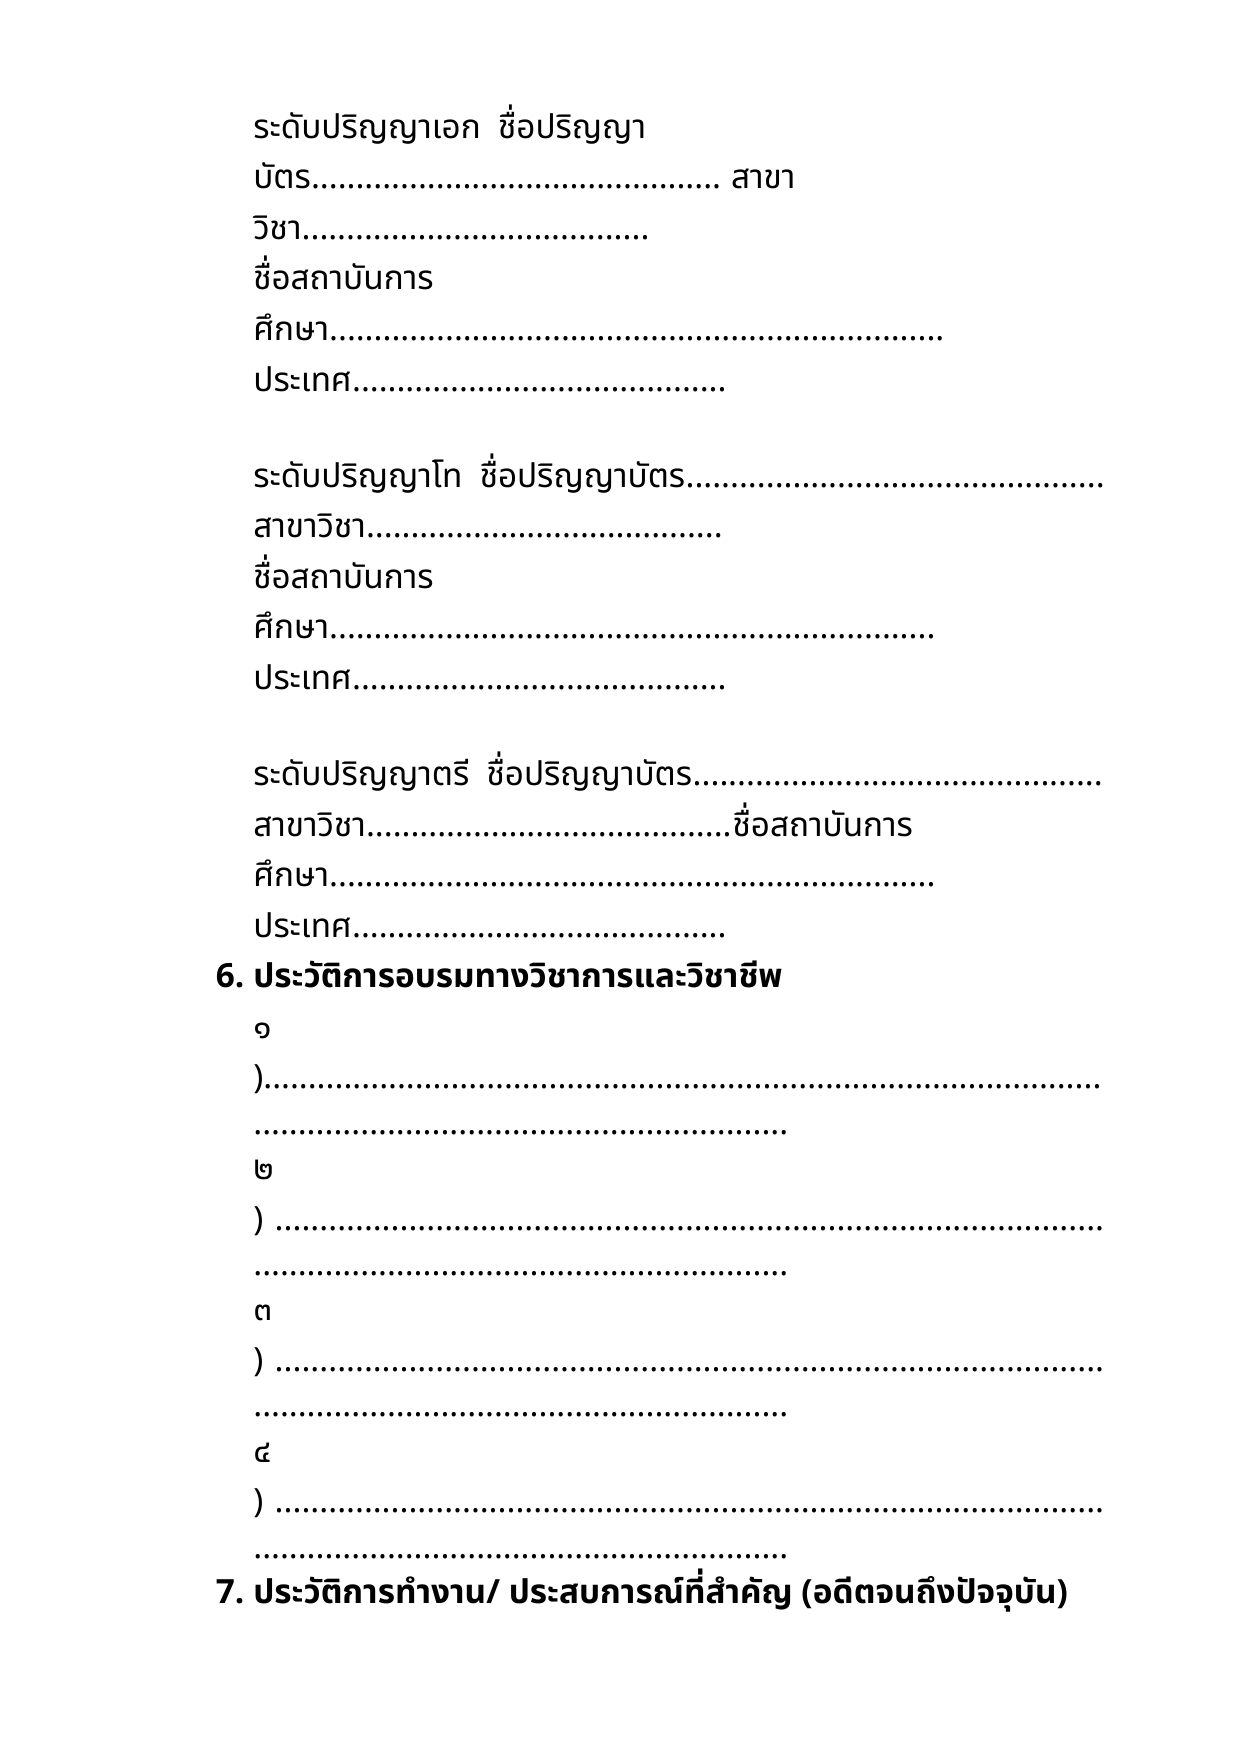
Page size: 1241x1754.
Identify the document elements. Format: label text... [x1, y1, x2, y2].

list ชื่อสถาบันการศึกษา..................................................................... ประเทศ.......................................... [253, 254, 1106, 406]
list ระดับปริญญาเอก ชื่อปริญญาบัตร.............................................. สาขาวิชา....................................... [253, 103, 1106, 254]
list ๔) ......................................................................................................................................................... [253, 1427, 1106, 1568]
list ระดับปริญญาโท ชื่อปริญญาบัตร............................................... สาขาวิชา........................................ [253, 451, 1106, 553]
list ระดับปริญญาตรี ชื่อปริญญาบัตร.............................................. สาขาวิชา.........................................ชื่อสถาบันการศึกษา.................................................................... ประเทศ.......................................... [253, 750, 1106, 952]
list ชื่อสถาบันการศึกษา.................................................................... ประเทศ.......................................... [253, 553, 1106, 704]
list ประวัติการอบรมทางวิชาการและวิชาชีพ [216, 952, 1106, 1003]
list ประวัติการทำงาน/ ประสบการณ์ที่สำคัญ (อดีตจนถึงปัจจุบัน) [216, 1568, 1106, 1618]
list ๑).......................................................................................................................................................... [253, 1003, 1106, 1144]
